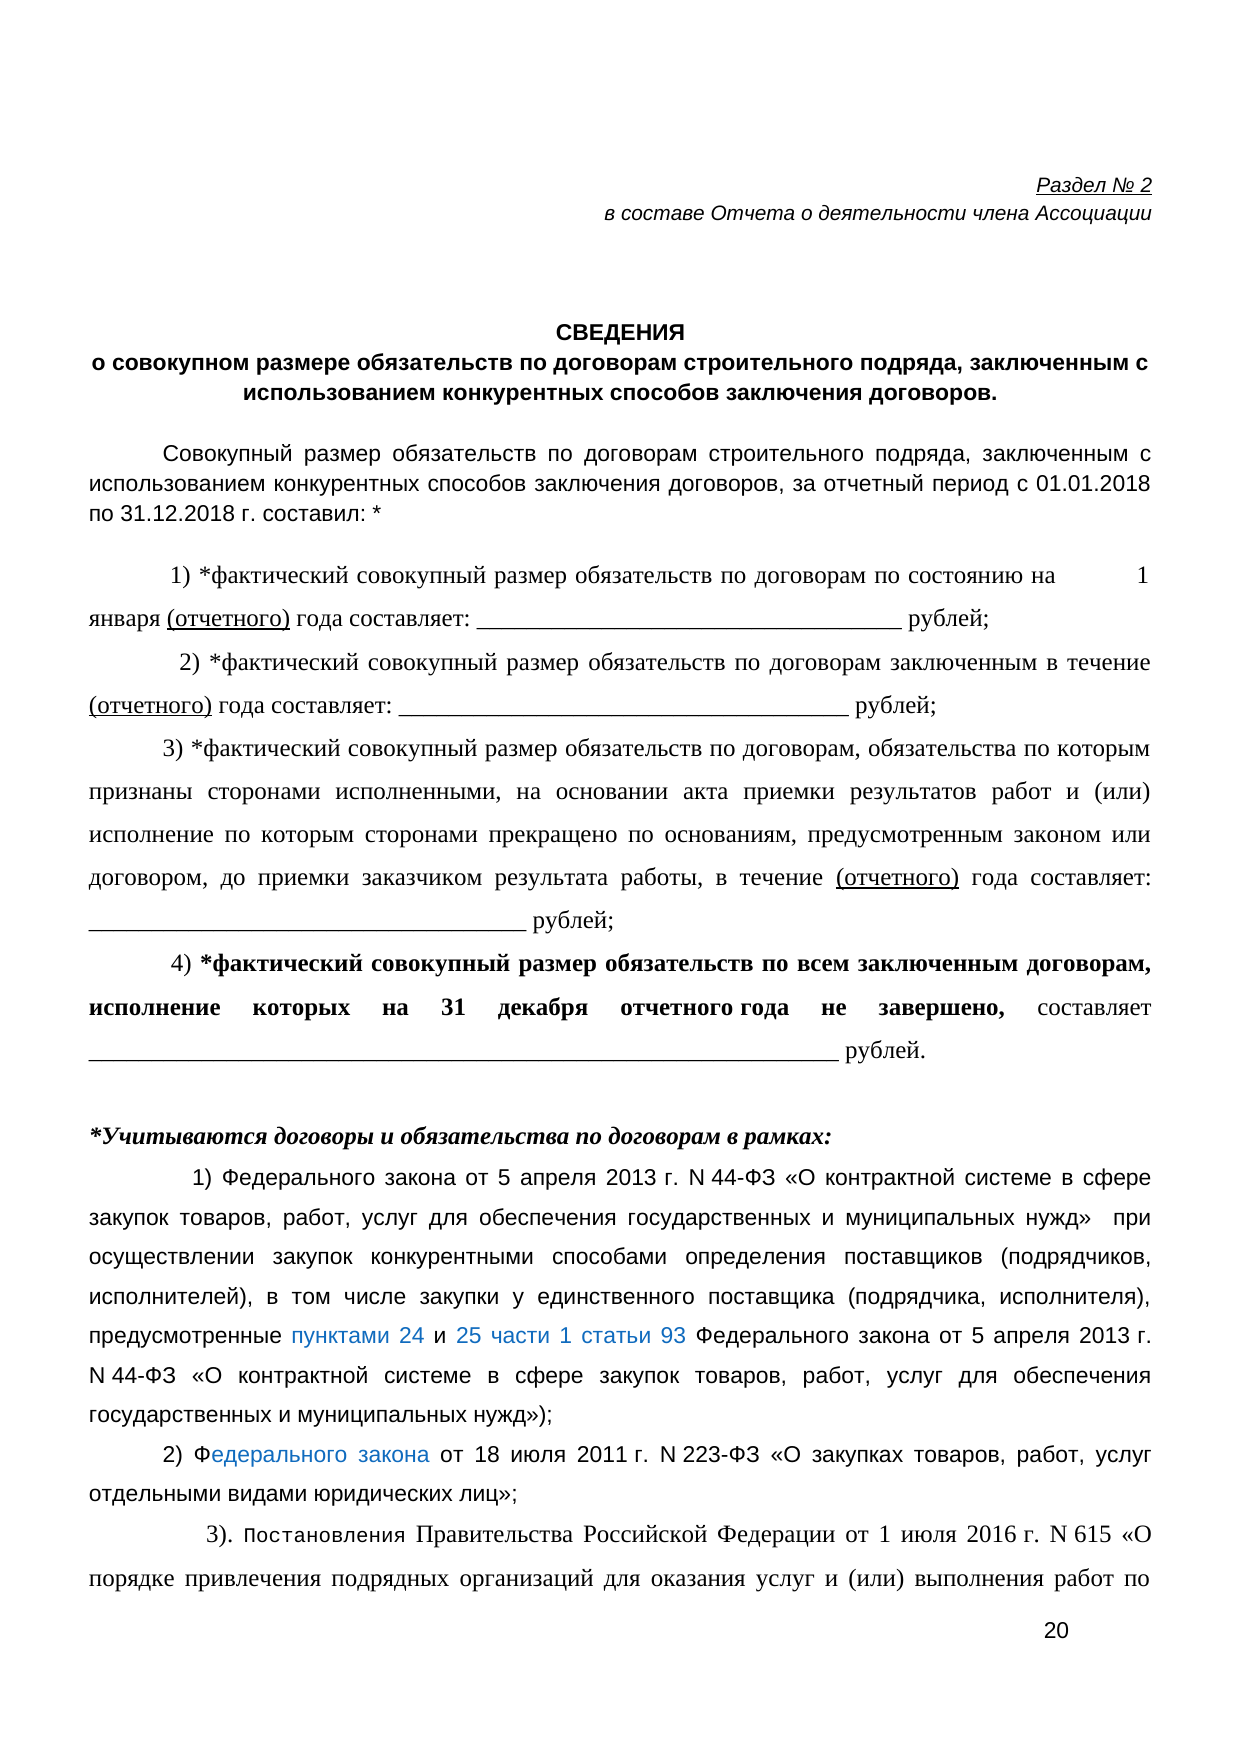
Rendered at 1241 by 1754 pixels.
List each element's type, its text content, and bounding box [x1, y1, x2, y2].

text СВЕДЕНИЯ [89, 319, 1152, 345]
text Совокупный размер обязательств по договорам строительного подряда, заключенным с использованием конкурентных способов заключения договоров, за отчетный период с 01.01.2018 по 31.12.2018 г. составил: * [89, 439, 1152, 526]
text 1) *фактический совокупный размер обязательств по договорам по состоянию на 1 января (отчетного) года составляет: __________________________________ рублей; [89, 560, 1152, 632]
text 2) *фактический совокупный размер обязательств по договорам заключенным в течение (отчетного) года составляет: ____________________________________ рублей; [89, 647, 1152, 718]
text 3) *фактический совокупный размер обязательств по договорам, обязательства по которым признаны сторонами исполненными, на основании акта приемки результатов работ и (или) исполнение по которым сторонами прекращено по основаниям, предусмотренным законом или договором, до приемки заказчиком результата работы, в течение (отчетного) года составляет: ___________________________________ рублей; [89, 733, 1152, 934]
text 4) *фактический совокупный размер обязательств по всем заключенным договорам, исполнение которых на 31 декабря отчетного года не завершено, составляет ____________________________________________________________ рублей. [89, 948, 1152, 1063]
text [89, 1519, 1152, 1592]
text о совокупном размере обязательств по договорам строительного подряда, заключенным с использованием конкурентных способов заключения договоров. [89, 349, 1152, 406]
text 2) Федерального закона от 18 июля 2011 г. N 223-ФЗ «О закупках товаров, работ, услуг отдельными видами юридических лиц»; [89, 1441, 1152, 1506]
text 1) Федерального закона от 5 апреля 2013 г. N 44-ФЗ «О контрактной системе в сфере закупок товаров, работ, услуг для обеспечения государственных и муниципальных нужд» при осуществлении закупок конкурентными способами определения поставщиков (подрядчиков, исполнителей), в том числе закупки у единственного поставщика (подрядчика, исполнителя), предусмотренные пунктами 24 и 25 части 1 статьи 93 Федерального закона от 5 апреля 2013 г. N 44-ФЗ «О контрактной системе в сфере закупок товаров, работ, услуг для обеспечения государственных и муниципальных нужд»); [89, 1164, 1152, 1427]
text *Учитываются договоры и обязательства по договорам в рамках: [89, 1121, 1152, 1150]
text в составе Отчета о деятельности члена Ассоциации [89, 201, 1152, 224]
text Раздел № 2 [89, 173, 1152, 197]
